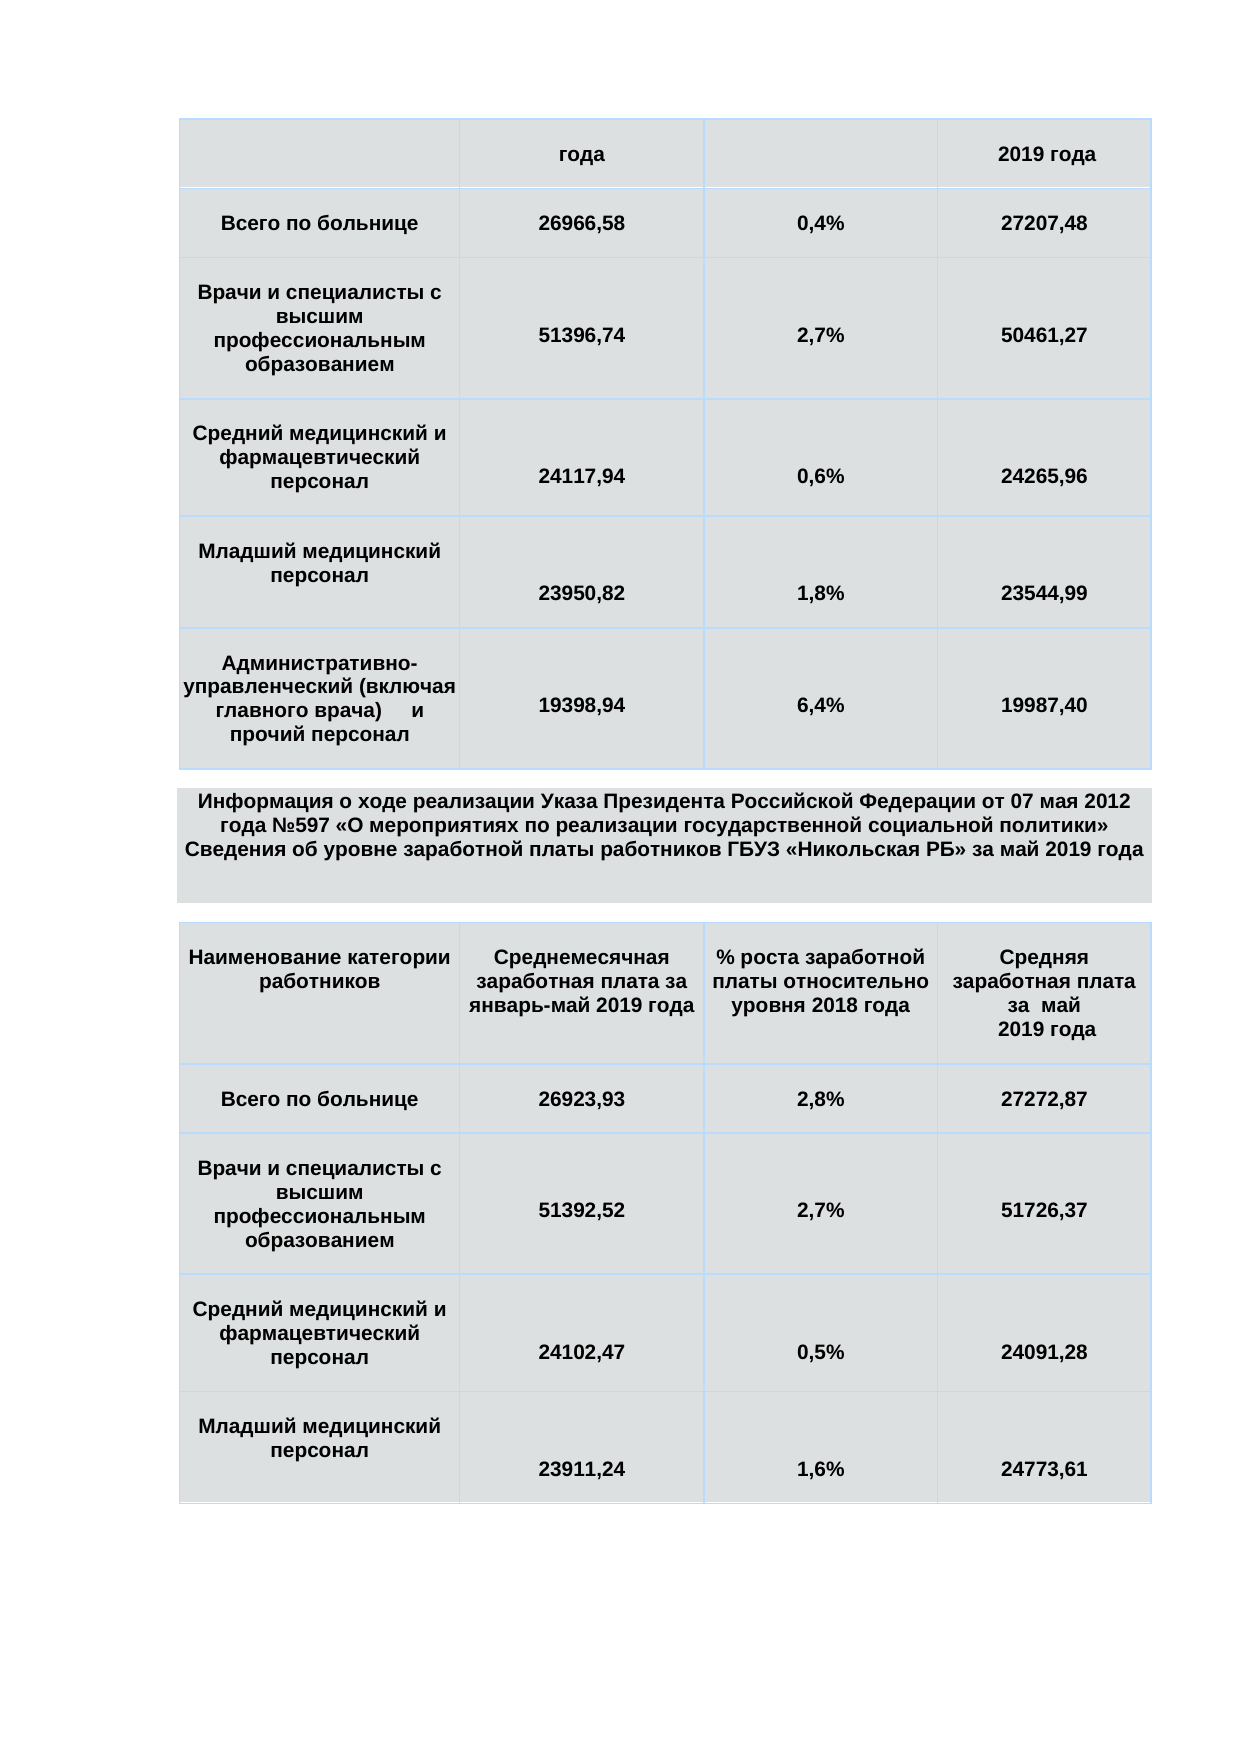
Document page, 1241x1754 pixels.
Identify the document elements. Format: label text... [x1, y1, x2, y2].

table_cell 51392,52 [460, 1134, 703, 1273]
table_cell 23911,24 [460, 1392, 703, 1502]
table_cell 24773,61 [938, 1392, 1150, 1502]
table_cell 23950,82 [460, 517, 703, 627]
table_cell 6,4% [705, 629, 937, 768]
table_cell 27272,87 [938, 1065, 1150, 1132]
table_cell Врачи и специалисты с высшим профессиональным образованием [180, 1134, 459, 1273]
table_cell 24117,94 [460, 400, 703, 515]
table_header Средняя заработная плата за май 2019 года [938, 923, 1150, 1063]
table_cell Всего по больнице [180, 1065, 459, 1132]
table_cell 51396,74 [460, 258, 703, 398]
table_cell 1,8% [705, 517, 937, 627]
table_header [460, 120, 703, 187]
table_cell Административно-управленческий (включая главного врача) и прочий персонал [180, 629, 459, 768]
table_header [705, 120, 937, 187]
table_cell Младший медицинский персонал [180, 1392, 459, 1502]
table_cell 27207,48 [938, 189, 1150, 257]
table_header Наименование категории работников [180, 923, 459, 1063]
table_cell 0,4% [705, 189, 937, 257]
table_cell Младший медицинский персонал [180, 517, 459, 627]
table_cell 24091,28 [938, 1275, 1150, 1391]
table_cell 2,7% [705, 1134, 937, 1273]
table_cell 24265,96 [938, 400, 1150, 515]
table_cell 19987,40 [938, 629, 1150, 768]
table_cell 19398,94 [460, 629, 703, 768]
table_header % роста заработной платы относительно уровня 2018 года [705, 923, 937, 1063]
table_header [180, 120, 459, 187]
table_cell 23544,99 [938, 517, 1150, 627]
table_header Среднемесячная заработная плата за январь-май 2019 года [460, 923, 703, 1063]
table_cell 0,5% [705, 1275, 937, 1391]
table_cell Врачи и специалисты с высшим профессиональным образованием [180, 258, 459, 398]
table_cell Средний медицинский и фармацевтический персонал [180, 1275, 459, 1391]
text Информация о ходе реализации Указа Президента Российской Федерации от 07 мая 2012 года №597 «О мероприятиях по реализации государственной социальной политики» Сведения об уровне заработной платы работников ГБУЗ «Никольская РБ» за май 2019 года [177, 788, 1152, 860]
table_cell 26966,58 [460, 189, 703, 257]
table_cell 51726,37 [938, 1134, 1150, 1273]
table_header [938, 120, 1150, 187]
table_cell 50461,27 [938, 258, 1150, 398]
table_cell 2,7% [705, 258, 937, 398]
table_cell 0,6% [705, 400, 937, 515]
table_cell 2,8% [705, 1065, 937, 1132]
table_cell 1,6% [705, 1392, 937, 1502]
table_cell Всего по больнице [180, 189, 459, 257]
table_cell 26923,93 [460, 1065, 703, 1132]
table_cell Средний медицинский и фармацевтический персонал [180, 400, 459, 515]
table_cell 24102,47 [460, 1275, 703, 1391]
